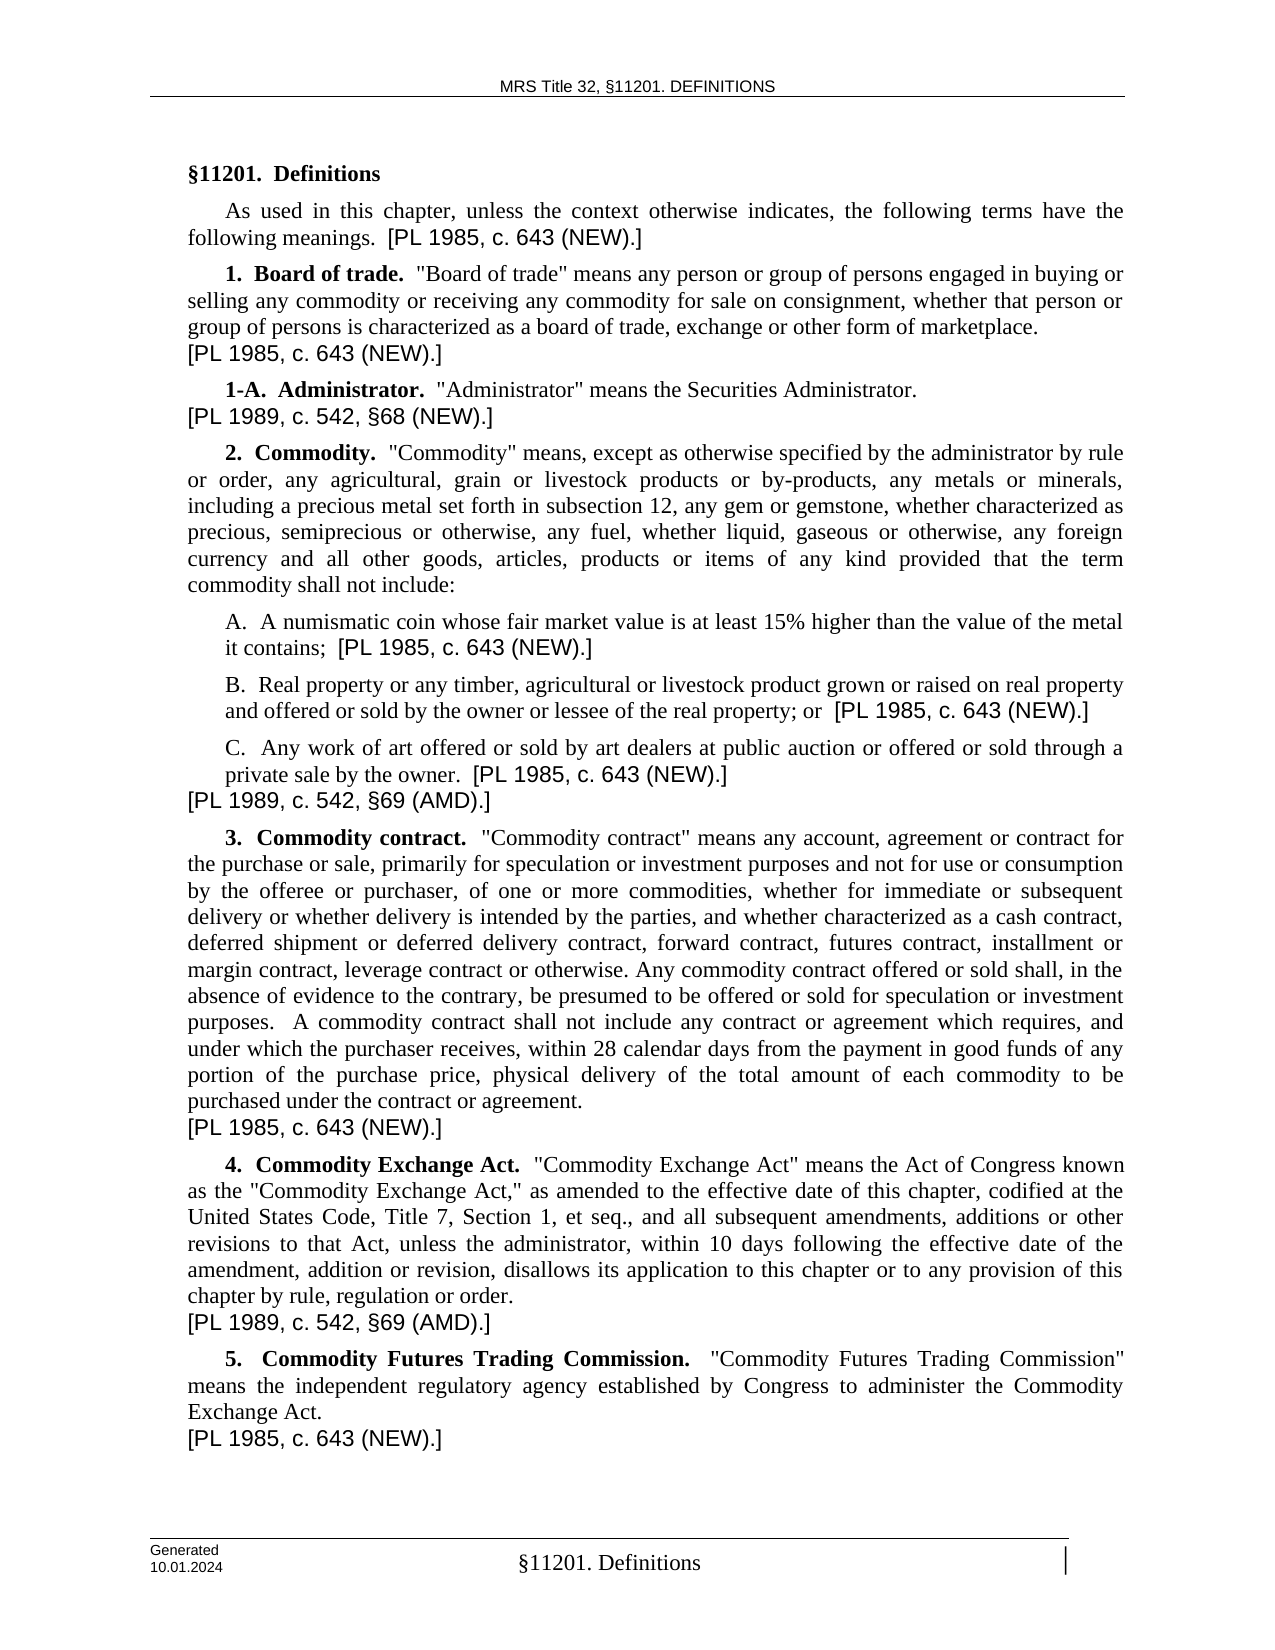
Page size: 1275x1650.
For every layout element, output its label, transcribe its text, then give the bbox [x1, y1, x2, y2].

text 1-A. Administrator. "Administrator" means the Securities Administrator. [187, 376, 1125, 403]
text A. A numismatic coin whose fair market value is at least 15% higher than the value of the metal it contains; [PL 1985, c. 643 (NEW).] [225, 608, 1125, 661]
text [PL 1985, c. 643 (NEW).] [187, 1424, 1125, 1451]
text §11201. Definitions [187, 160, 1125, 187]
text As used in this chapter, unless the context otherwise indicates, the following terms have the following meanings. [PL 1985, c. 643 (NEW).] [187, 197, 1125, 250]
text 3. Commodity contract. "Commodity contract" means any account, agreement or contract for the purchase or sale, primarily for speculation or investment purposes and not for use or consumption by the offeree or purchaser, of one or more commodities, whether for immediate or subsequent delivery or whether delivery is intended by the parties, and whether characterized as a cash contract, deferred shipment or deferred delivery contract, forward contract, futures contract, installment or margin contract, leverage contract or otherwise. Any commodity contract offered or sold shall, in the absence of evidence to the contrary, be presumed to be offered or sold for speculation or investment purposes. A commodity contract shall not include any contract or agreement which requires, and under which the purchaser receives, within 28 calendar days from the payment in good funds of any portion of the purchase price, physical delivery of the total amount of each commodity to be purchased under the contract or agreement. [187, 824, 1125, 1114]
text 5. Commodity Futures Trading Commission. "Commodity Futures Trading Commission" means the independent regulatory agency established by Congress to administer the Commodity Exchange Act. [187, 1346, 1125, 1424]
text [PL 1989, c. 542, §69 (AMD).] [187, 787, 1125, 813]
text [PL 1985, c. 643 (NEW).] [187, 339, 1125, 366]
text 2. Commodity. "Commodity" means, except as otherwise specified by the administrator by rule or order, any agricultural, grain or livestock products or by-products, any metals or minerals, including a precious metal set forth in subsection 12, any gem or gemstone, whether characterized as precious, semiprecious or otherwise, any fuel, whether liquid, gaseous or otherwise, any foreign currency and all other goods, articles, products or items of any kind provided that the term commodity shall not include: [187, 439, 1125, 597]
text 4. Commodity Exchange Act. "Commodity Exchange Act" means the Act of Congress known as the "Commodity Exchange Act," as amended to the effective date of this chapter, codified at the United States Code, Title 7, Section 1, et seq., and all subsequent amendments, additions or other revisions to that Act, unless the administrator, within 10 days following the effective date of the amendment, addition or revision, disallows its application to this chapter or to any provision of this chapter by rule, regulation or order. [187, 1151, 1125, 1309]
text [PL 1989, c. 542, §68 (NEW).] [187, 403, 1125, 429]
text C. Any work of art offered or sold by art dealers at public auction or offered or sold through a private sale by the owner. [PL 1985, c. 643 (NEW).] [225, 734, 1125, 787]
text B. Real property or any timber, agricultural or livestock product grown or raised on real property and offered or sold by the owner or lessee of the real property; or [PL 1985, c. 643 (NEW).] [225, 671, 1125, 724]
text [PL 1985, c. 643 (NEW).] [187, 1114, 1125, 1140]
text 1. Board of trade. "Board of trade" means any person or group of persons engaged in buying or selling any commodity or receiving any commodity for sale on consignment, whether that person or group of persons is characterized as a board of trade, exchange or other form of marketplace. [187, 260, 1125, 339]
text [PL 1989, c. 542, §69 (AMD).] [187, 1309, 1125, 1335]
